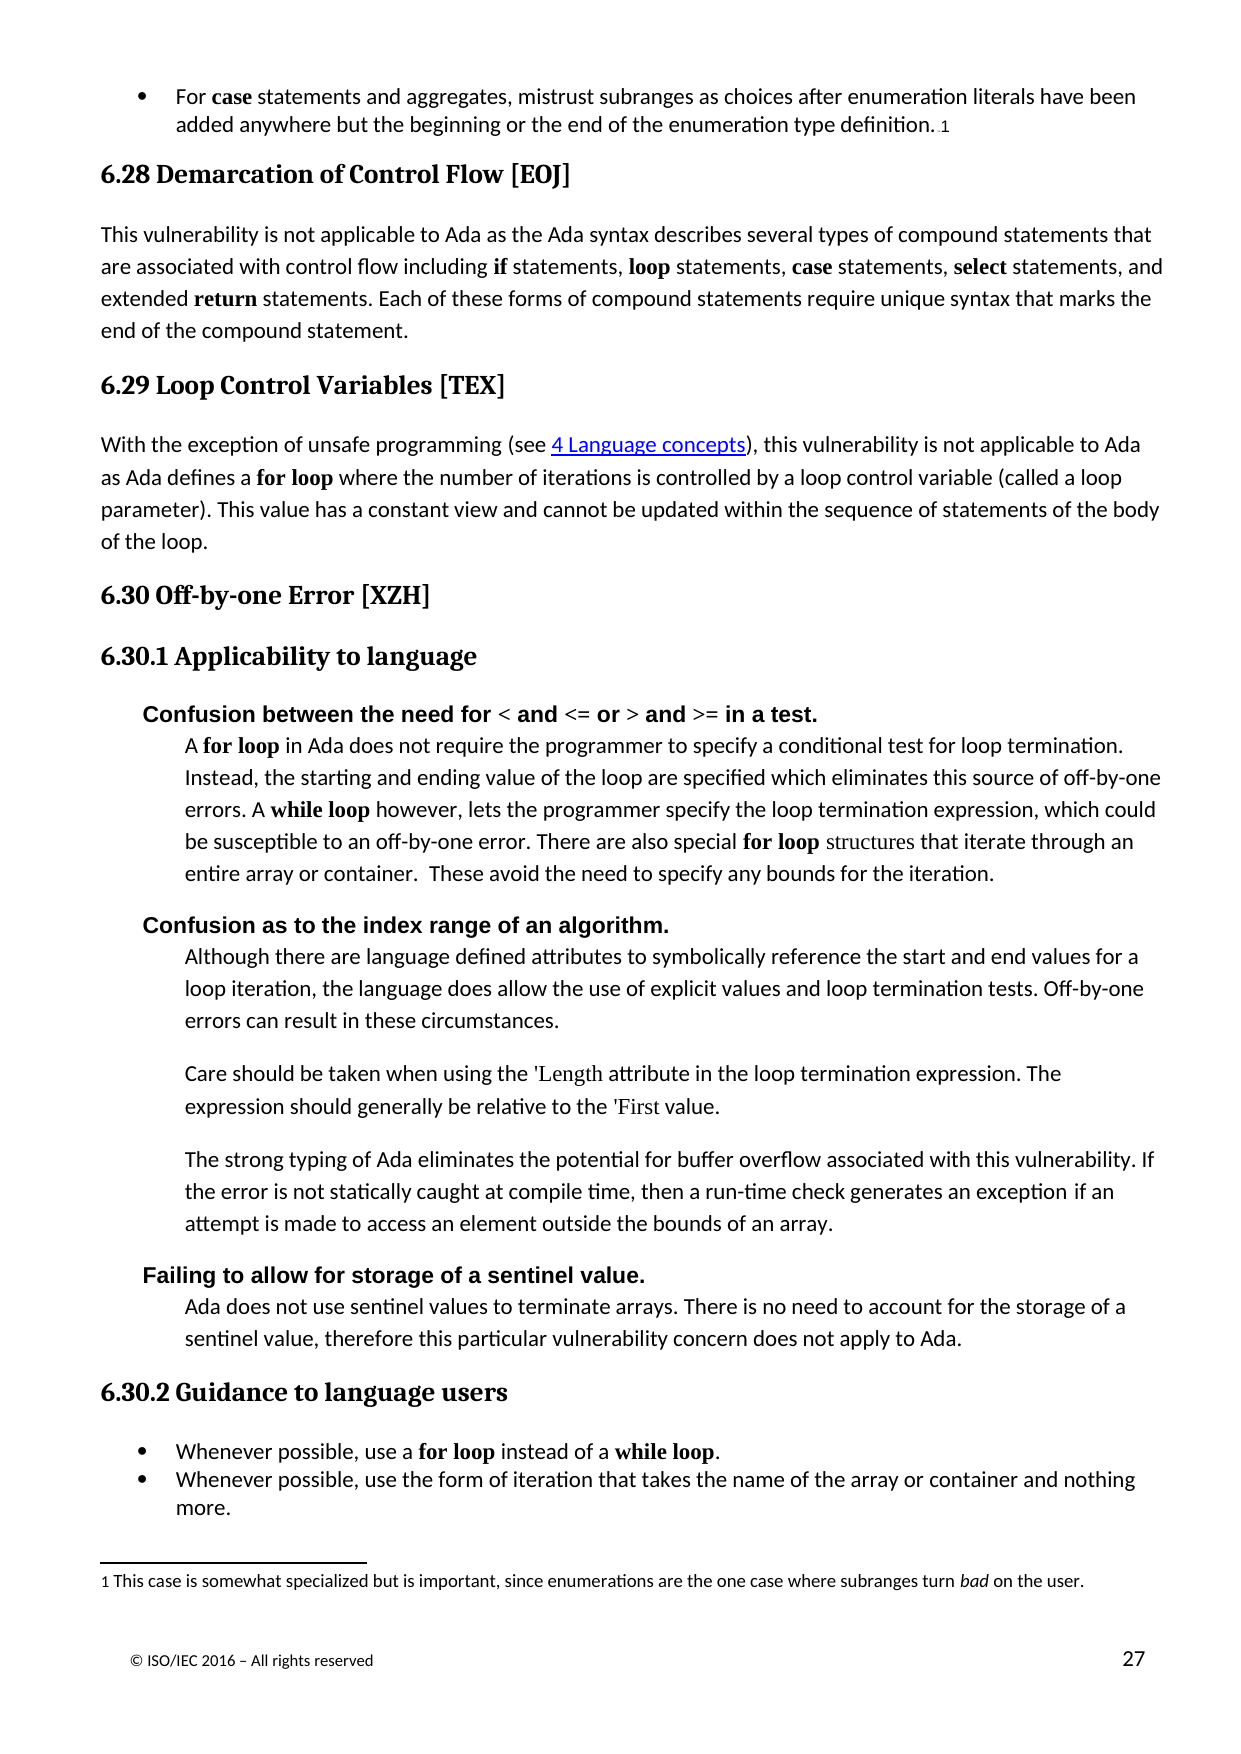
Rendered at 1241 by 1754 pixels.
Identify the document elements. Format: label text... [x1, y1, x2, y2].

subtitle 6.30.1 Applicability to language [101, 641, 1164, 672]
list For case statements and aggregates, mistrust subranges as choices after enumeration literals have been added anywhere but the beginning or the end of the enumeration type definition.15F [138, 82, 1164, 138]
text With the exception of unsafe programming (see 4 Language concepts), this vulnerability is not applicable to Ada as Ada defines a for loop where the number of iterations is controlled by a loop control variable (called a loop parameter). This value has a constant view and cannot be updated within the sequence of statements of the body of the loop. [101, 430, 1164, 555]
text Although there are language defined attributes to symbolically reference the start and end values for a loop iteration, the language does allow the use of explicit values and loop termination tests. Off-by-one errors can result in these circumstances. [184, 942, 1164, 1034]
subtitle 6.30.2 Guidance to language users [101, 1377, 1164, 1408]
text This vulnerability is not applicable to Ada as the Ada syntax describes several types of compound statements that are associated with control flow including if statements, loop statements, case statements, select statements, and extended return statements. Each of these forms of compound statements require unique syntax that marks the end of the compound statement. [101, 220, 1164, 345]
subtitle 6.29 Loop Control Variables [TEX] [101, 370, 1164, 401]
subtitle Confusion as to the index range of an algorithm. [142, 912, 1164, 939]
text A for loop in Ada does not require the programmer to specify a conditional test for loop termination. Instead, the starting and ending value of the loop are specified which eliminates this source of off-by-one errors. A while loop however, lets the programmer specify the loop termination expression, which could be susceptible to an off-by-one error. There are also special for loop structures that iterate through an entire array or container. These avoid the need to specify any bounds for the iteration. [184, 731, 1164, 887]
subtitle Failing to allow for storage of a sentinel value. [142, 1262, 1164, 1288]
text Care should be taken when using the 'Length attribute in the loop termination expression. The expression should generally be relative to the 'First value. [184, 1059, 1164, 1120]
subtitle 6.28 Demarcation of Control Flow [EOJ] [101, 159, 1164, 191]
text The strong typing of Ada eliminates the potential for buffer overflow associated with this vulnerability. If the error is not statically caught at compile time, then a run-time check generates an exception if an attempt is made to access an element outside the bounds of an array. [184, 1145, 1164, 1237]
list Whenever possible, use the form of iteration that takes the name of the array or container and nothing more. [138, 1465, 1164, 1521]
subtitle Confusion between the need for < and <= or > and >= in a test. [142, 701, 1164, 727]
subtitle 6.30 Off-by-one Error [XZH] [101, 580, 1164, 611]
text Ada does not use sentinel values to terminate arrays. There is no need to account for the storage of a sentinel value, therefore this particular vulnerability concern does not apply to Ada. [184, 1292, 1164, 1352]
list Whenever possible, use a for loop instead of a while loop. [138, 1437, 1164, 1465]
